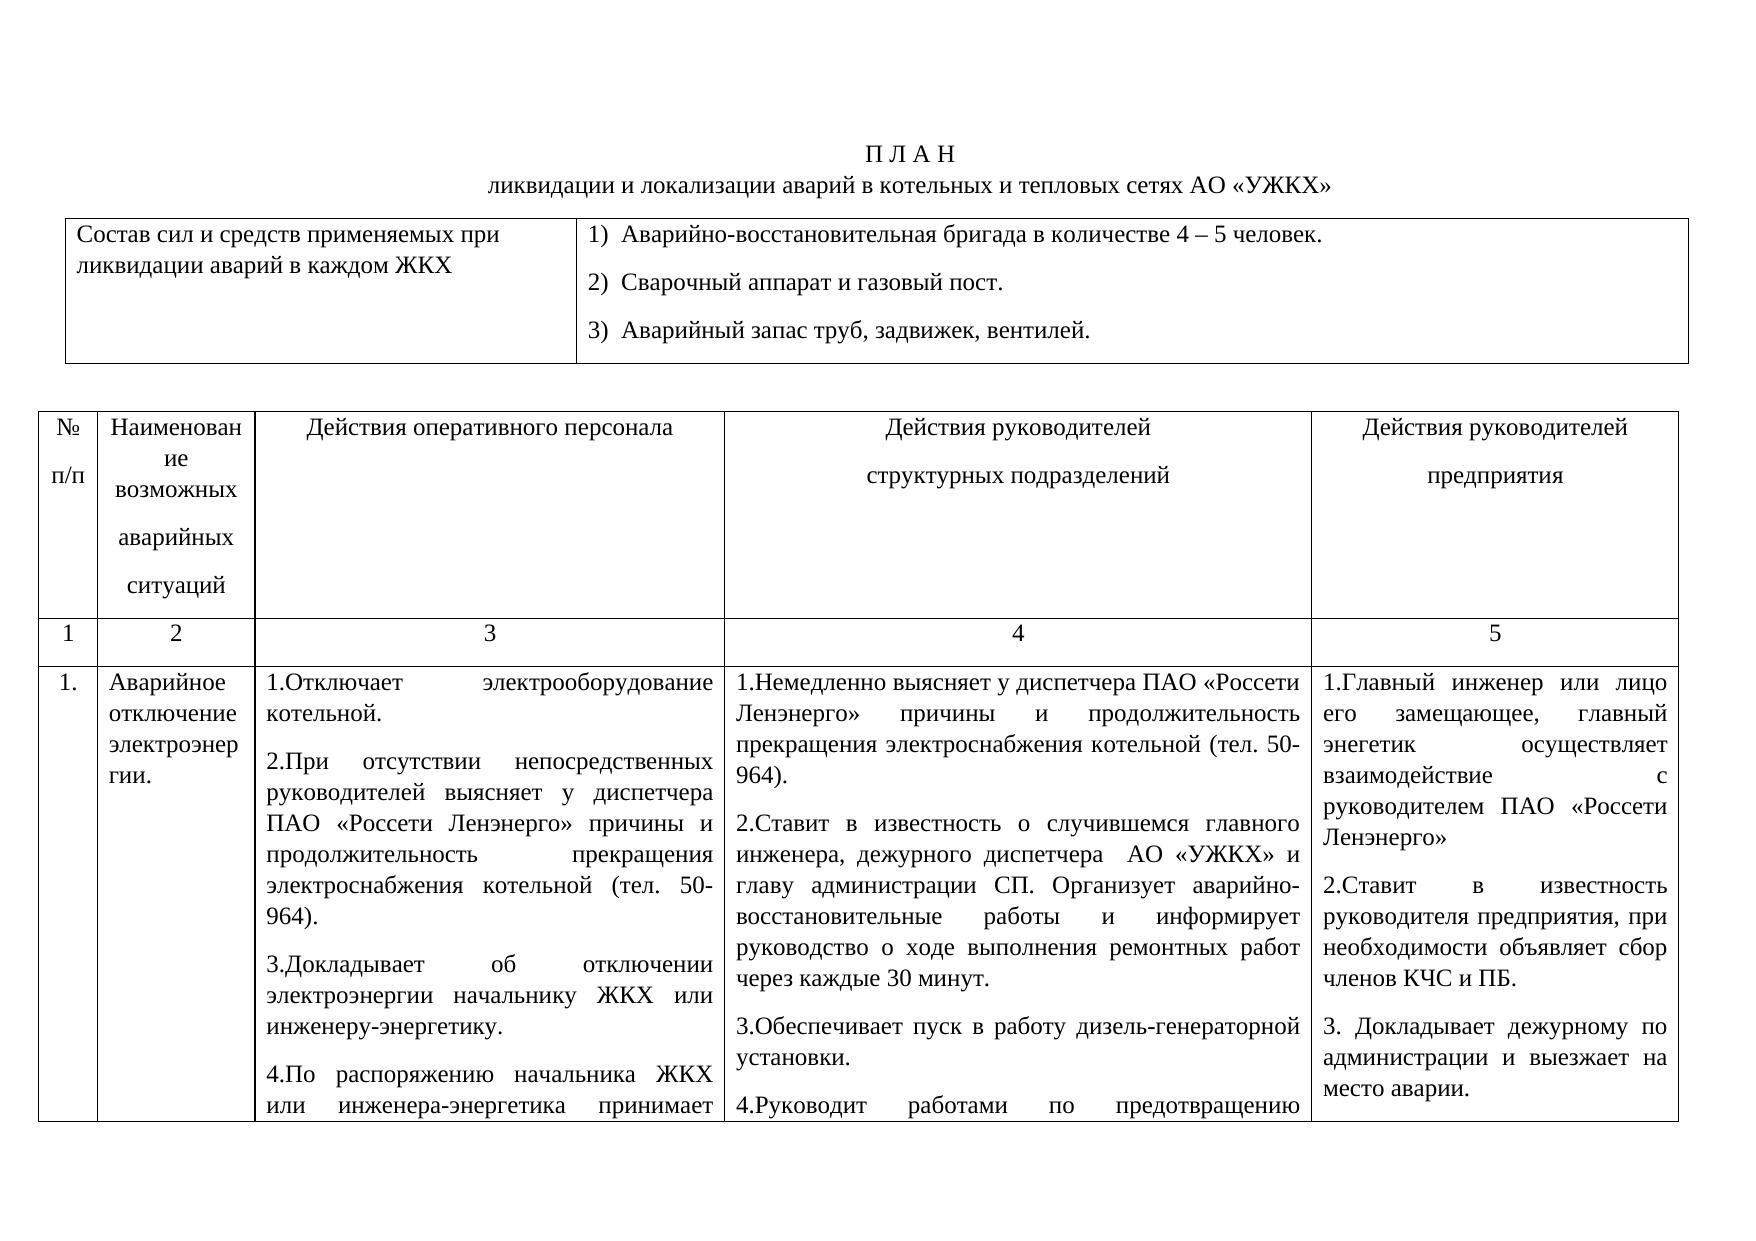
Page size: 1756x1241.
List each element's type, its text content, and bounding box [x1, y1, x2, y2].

table_cell 1 [39, 619, 97, 666]
table_header Наименование возможных аварийных ситуаций [98, 412, 254, 617]
table_header 1) Аварийно-восстановительная бригада в количестве 4 – 5 человек. 2) Сварочный аппарат и газовый пост. 3) Аварийный запас труб, задвижек, вентилей. [577, 219, 1688, 362]
table_header № п/п [39, 412, 97, 617]
table_cell 1. [39, 667, 97, 1121]
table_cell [725, 667, 1311, 1121]
table_cell 2 [98, 619, 254, 666]
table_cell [98, 667, 254, 1121]
table_header Действия оперативного персонала [256, 412, 724, 617]
table_cell 4 [725, 619, 1311, 666]
text П Л А Н ликвидации и локализации аварий в котельных и тепловых сетях АО «УЖКХ» [64, 139, 1755, 199]
table_cell 3 [256, 619, 724, 666]
table_header Действия руководителей структурных подразделений [725, 412, 1311, 617]
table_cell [1312, 667, 1678, 1121]
table_header Состав сил и средств применяемых при ликвидации аварий в каждом ЖКХ [66, 219, 576, 362]
table_cell 5 [1312, 619, 1678, 666]
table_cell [256, 667, 724, 1121]
table_header Действия руководителей предприятия [1312, 412, 1678, 617]
